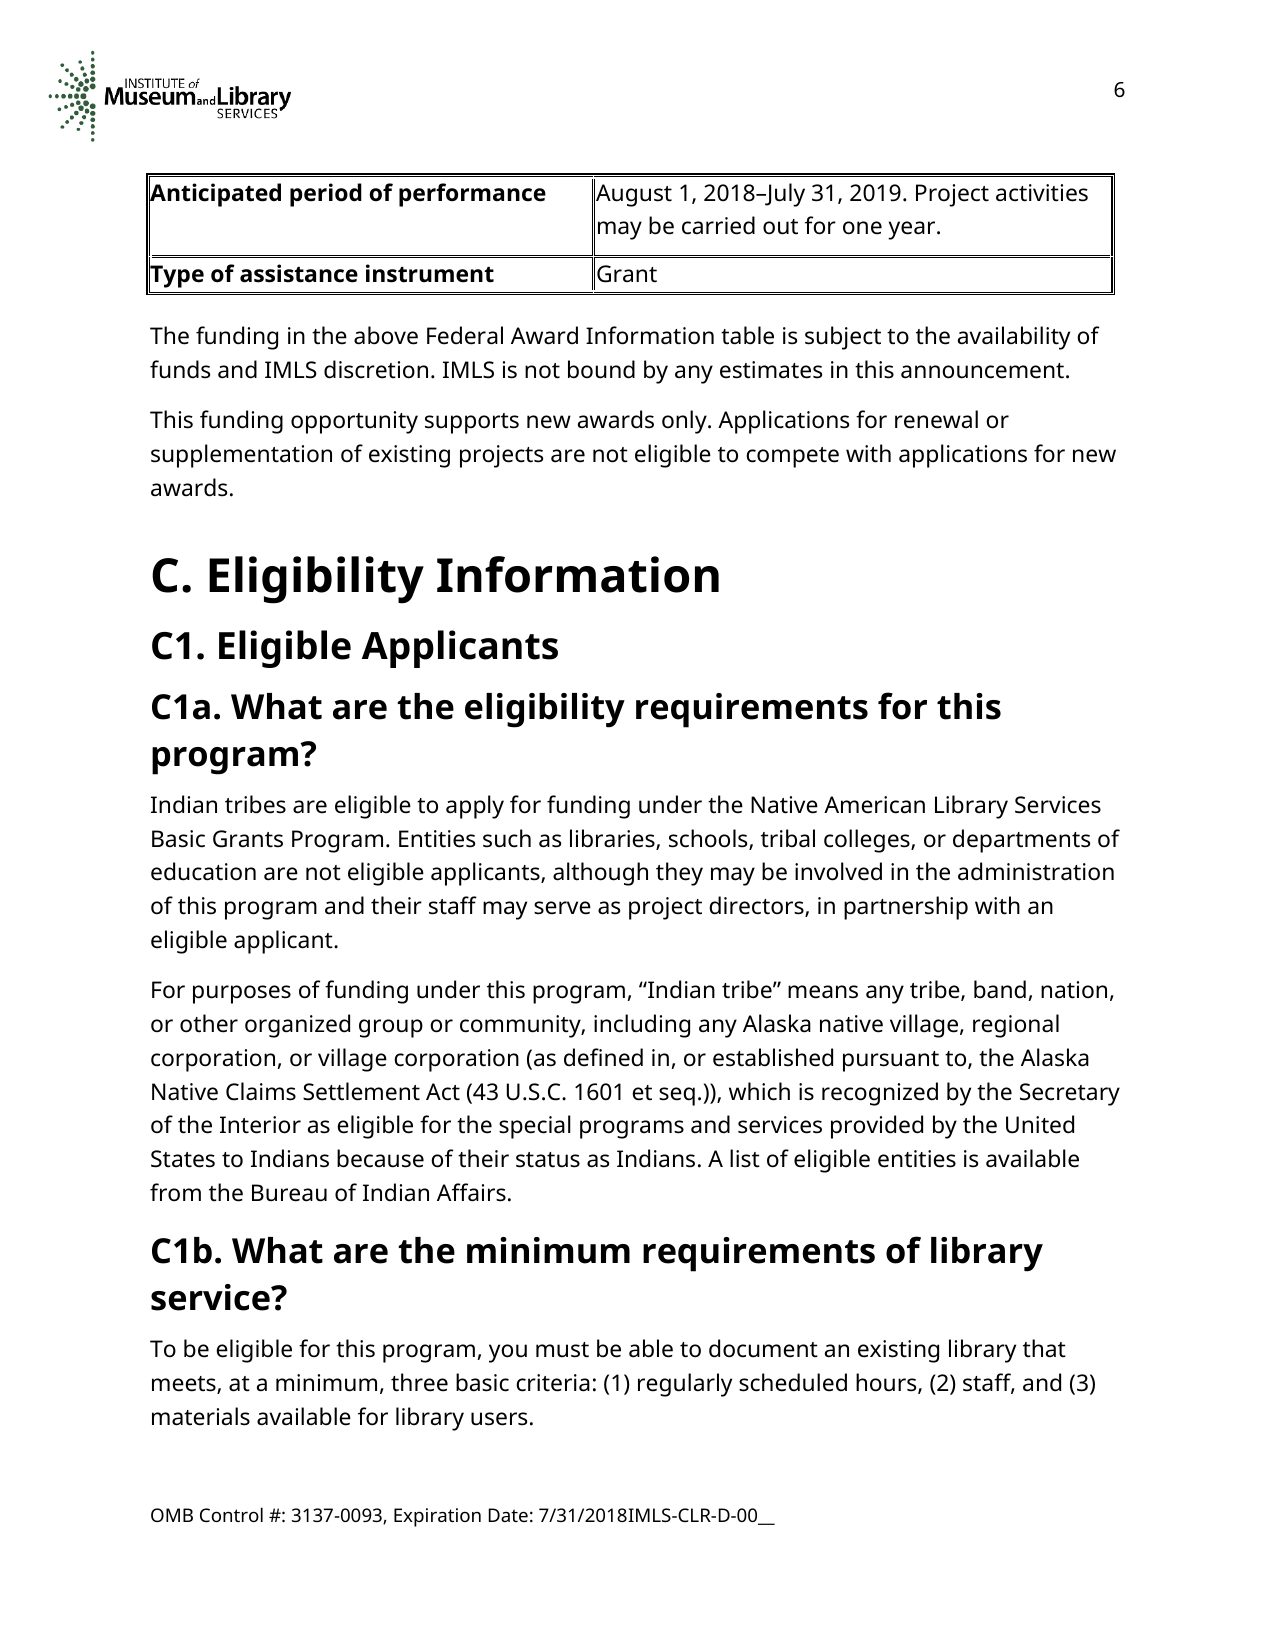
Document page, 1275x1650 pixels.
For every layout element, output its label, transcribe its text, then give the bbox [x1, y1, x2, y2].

subtitle C1b. What are the minimum requirements of library service? [150, 1227, 1125, 1321]
subtitle C. Eligibility Information [150, 543, 1125, 607]
text For purposes of funding under this program, “Indian tribe” means any tribe, band, nation, or other organized group or community, including any Alaska native village, regional corporation, or village corporation (as defined in, or established pursuant to, the Alaska Native Claims Settlement Act (43 U.S.C. 1601 et seq.)), which is recognized by the Secretary of the Interior as eligible for the special programs and services provided by the United States to Indians because of their status as Indians. A list of eligible entities is available from the Bureau of Indian Affairs. [150, 974, 1125, 1208]
text To be eligible for this program, you must be able to document an existing library that meets, at a minimum, three basic criteria: (1) regularly scheduled hours, (2) staff, and (3) materials available for library users. [150, 1333, 1125, 1432]
table_cell Type of assistance instrument [150, 255, 593, 292]
table_cell Grant [594, 255, 1112, 292]
table_cell Anticipated period of performance [150, 177, 593, 254]
text Indian tribes are eligible to apply for funding under the Native American Library Services Basic Grants Program. Entities such as libraries, schools, tribal colleges, or departments of education are not eligible applicants, although they may be involved in the administration of this program and their staff may serve as project directors, in partnership with an eligible applicant. [150, 789, 1125, 955]
picture [45, 38, 299, 154]
subtitle C1a. What are the eligibility requirements for this program? [150, 683, 1125, 776]
text This funding opportunity supports new awards only. Applications for renewal or supplementation of existing projects are not eligible to compete with applications for new awards. [150, 404, 1125, 503]
text The funding in the above Federal Award Information table is subject to the availability of funds and IMLS discretion. IMLS is not bound by any estimates in this announcement. [150, 320, 1125, 385]
table_cell August 1, 2018–July 31, 2019. Project activities may be carried out for one year. [594, 177, 1111, 254]
subtitle C1. Eligible Applicants [150, 619, 1125, 670]
